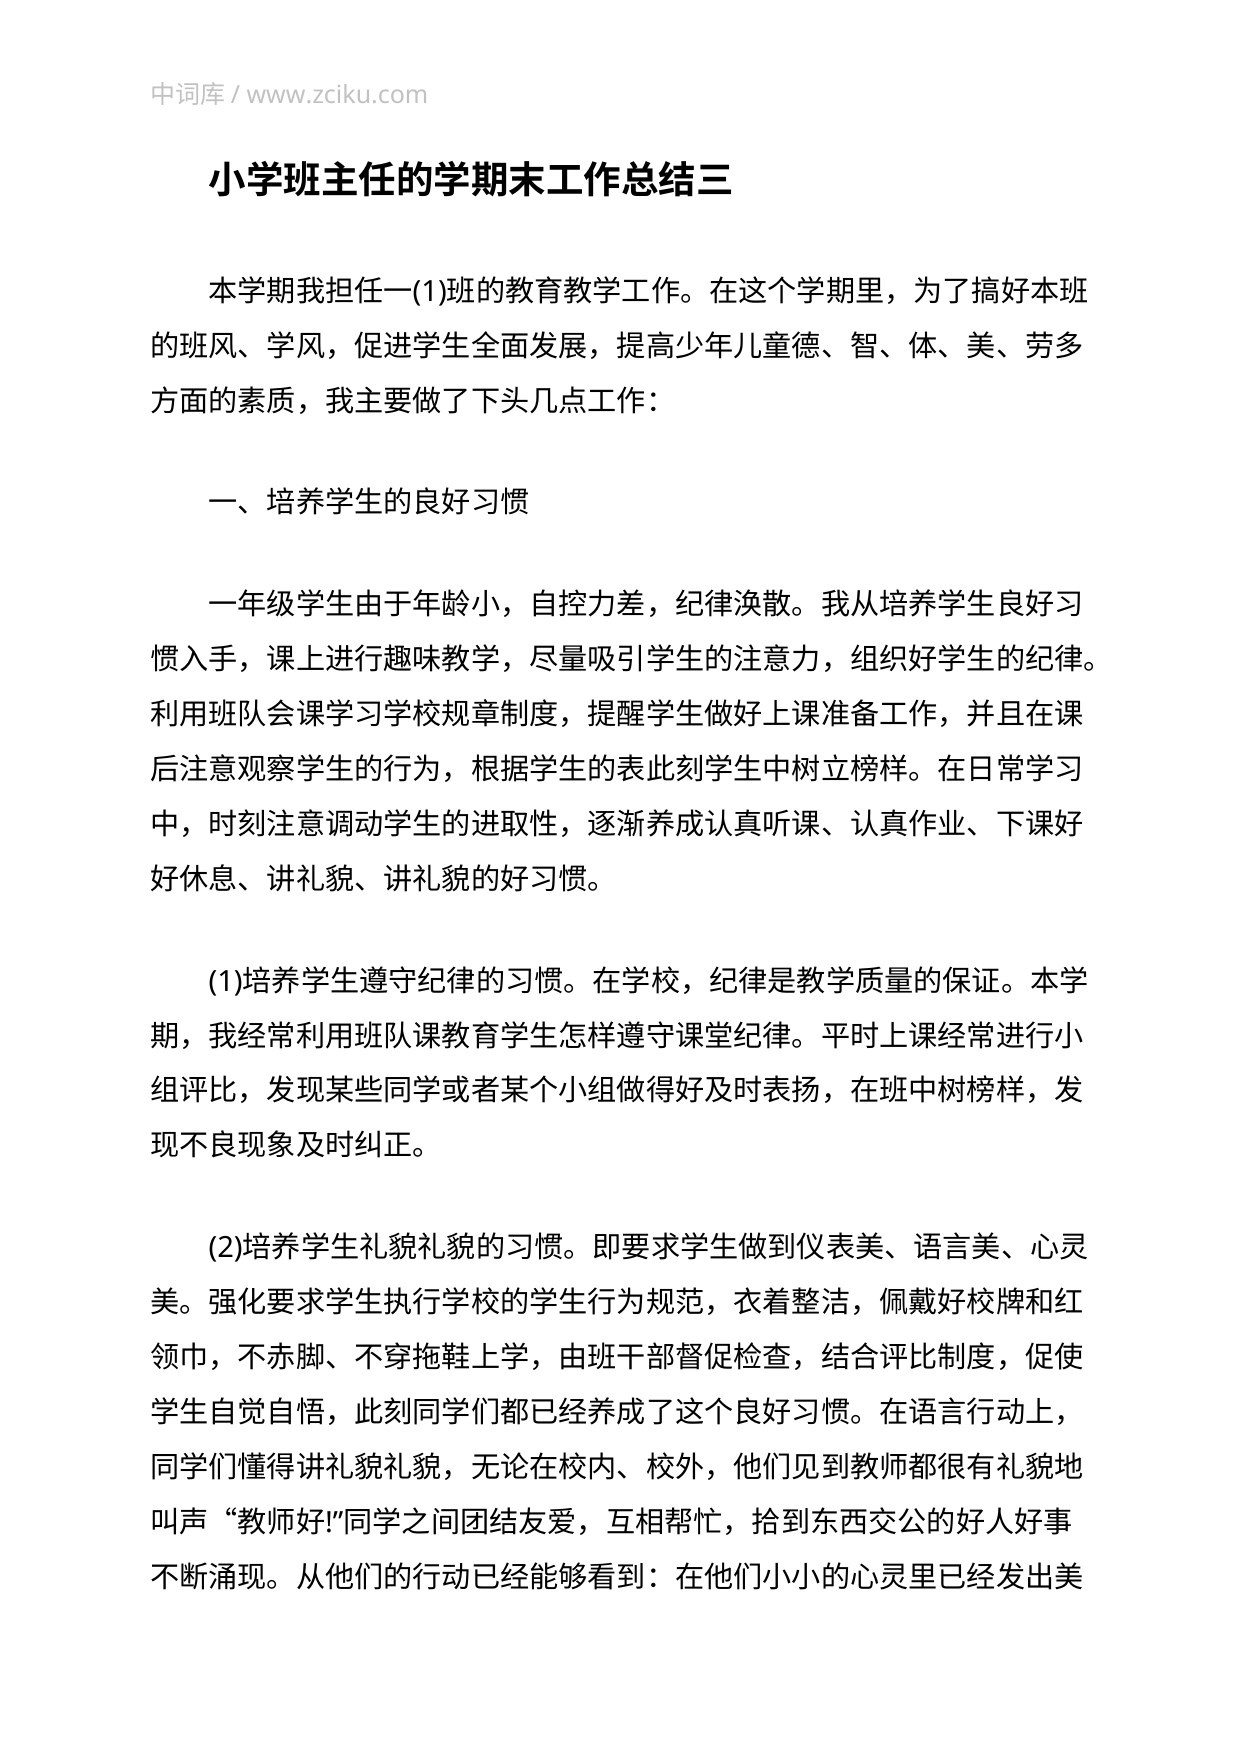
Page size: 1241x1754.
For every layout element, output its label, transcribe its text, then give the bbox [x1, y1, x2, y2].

text 一、培养学生的良好习惯 [150, 479, 1090, 521]
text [150, 1224, 1090, 1596]
text (1)培养学生遵守纪律的习惯。在学校，纪律是教学质量的保证。本学期，我经常利用班队课教育学生怎样遵守课堂纪律。平时上课经常进行小组评比，发现某些同学或者某个小组做得好及时表扬，在班中树榜样，发现不良现象及时纠正。 [150, 957, 1090, 1164]
text 本学期我担任一(1)班的教育教学工作。在这个学期里，为了搞好本班的班风、学风，促进学生全面发展，提高少年儿童德、智、体、美、劳多方面的素质，我主要做了下头几点工作： [150, 267, 1090, 419]
text 一年级学生由于年龄小，自控力差，纪律涣散。我从培养学生良好习惯入手，课上进行趣味教学，尽量吸引学生的注意力，组织好学生的纪律。利用班队会课学习学校规章制度，提醒学生做好上课准备工作，并且在课后注意观察学生的行为，根据学生的表此刻学生中树立榜样。在日常学习中，时刻注意调动学生的进取性，逐渐养成认真听课、认真作业、下课好好休息、讲礼貌、讲礼貌的好习惯。 [150, 581, 1090, 898]
text 小学班主任的学期末工作总结三 [150, 150, 1090, 204]
